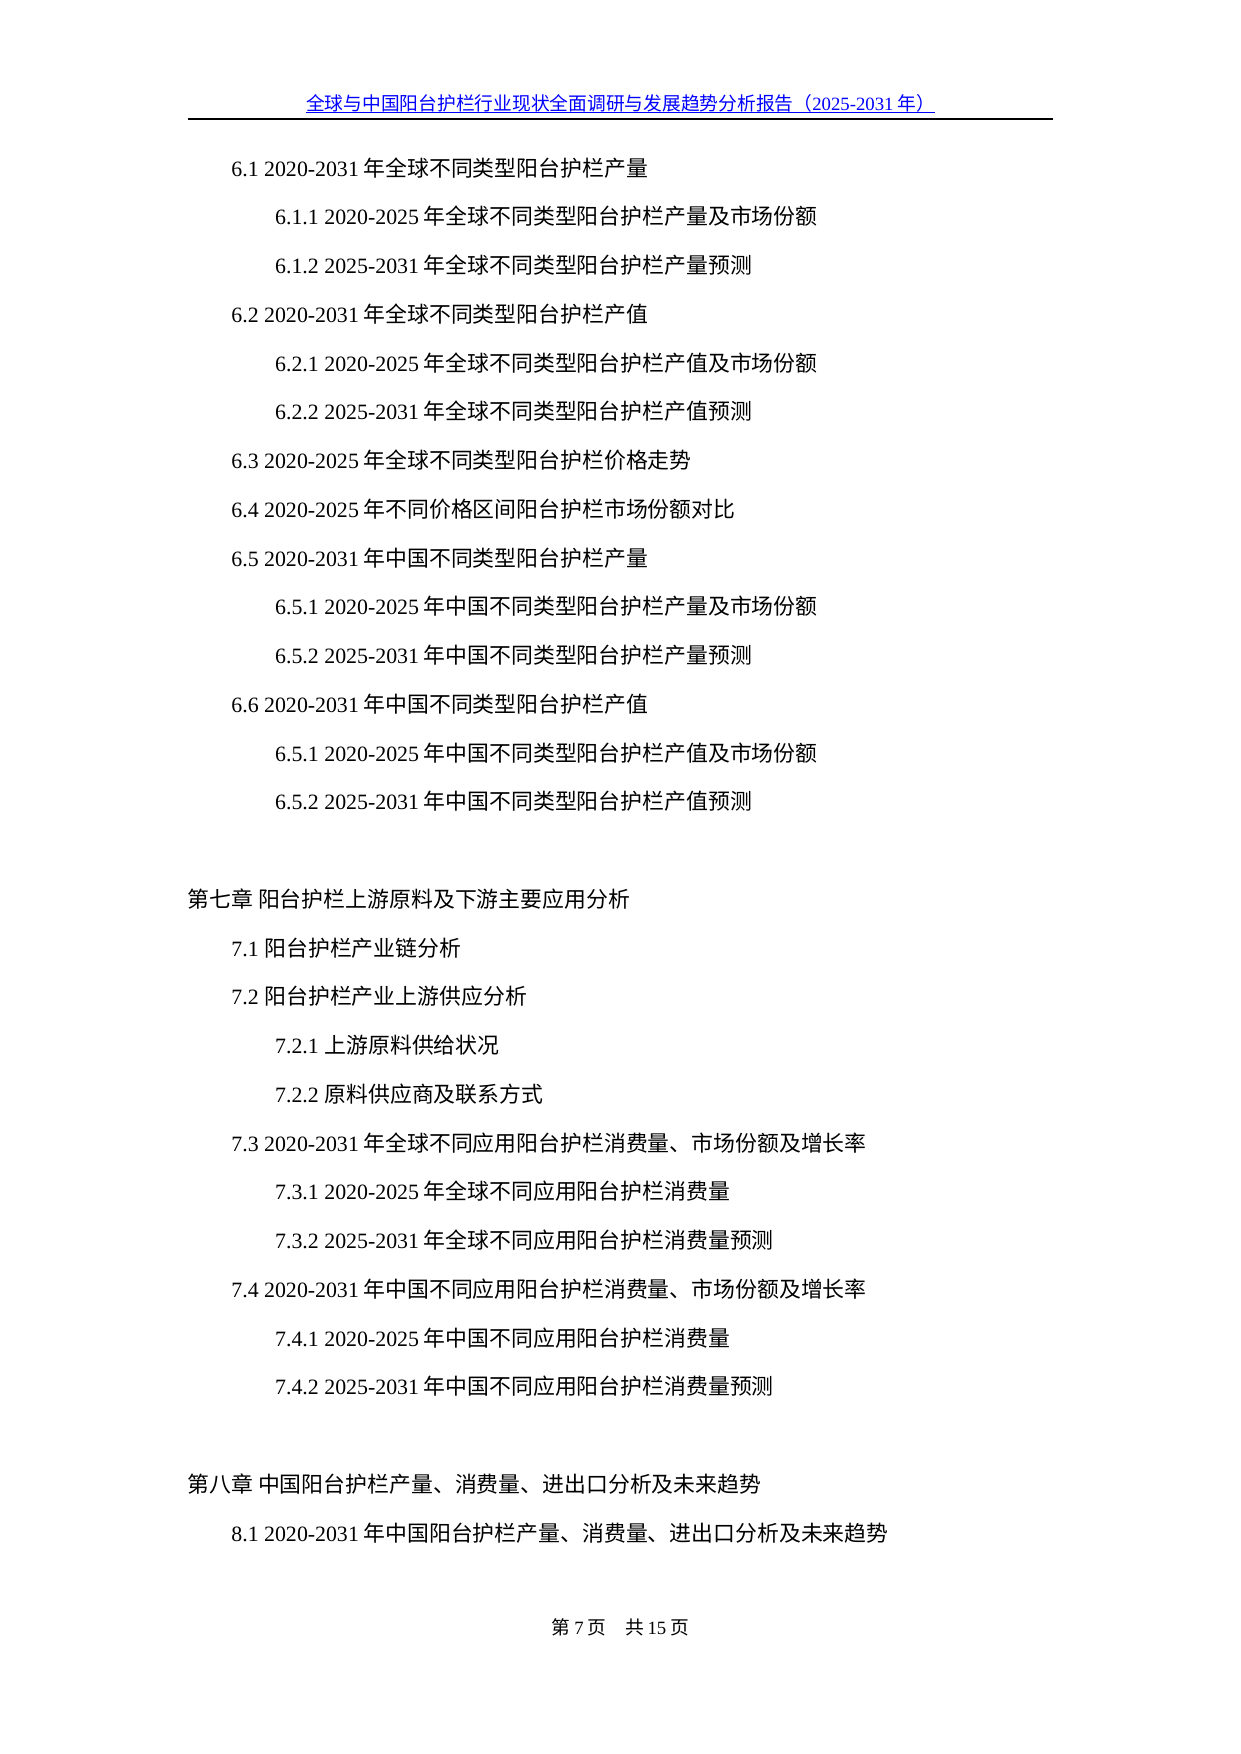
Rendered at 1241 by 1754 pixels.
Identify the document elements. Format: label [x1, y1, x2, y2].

text [187, 150, 1053, 1548]
